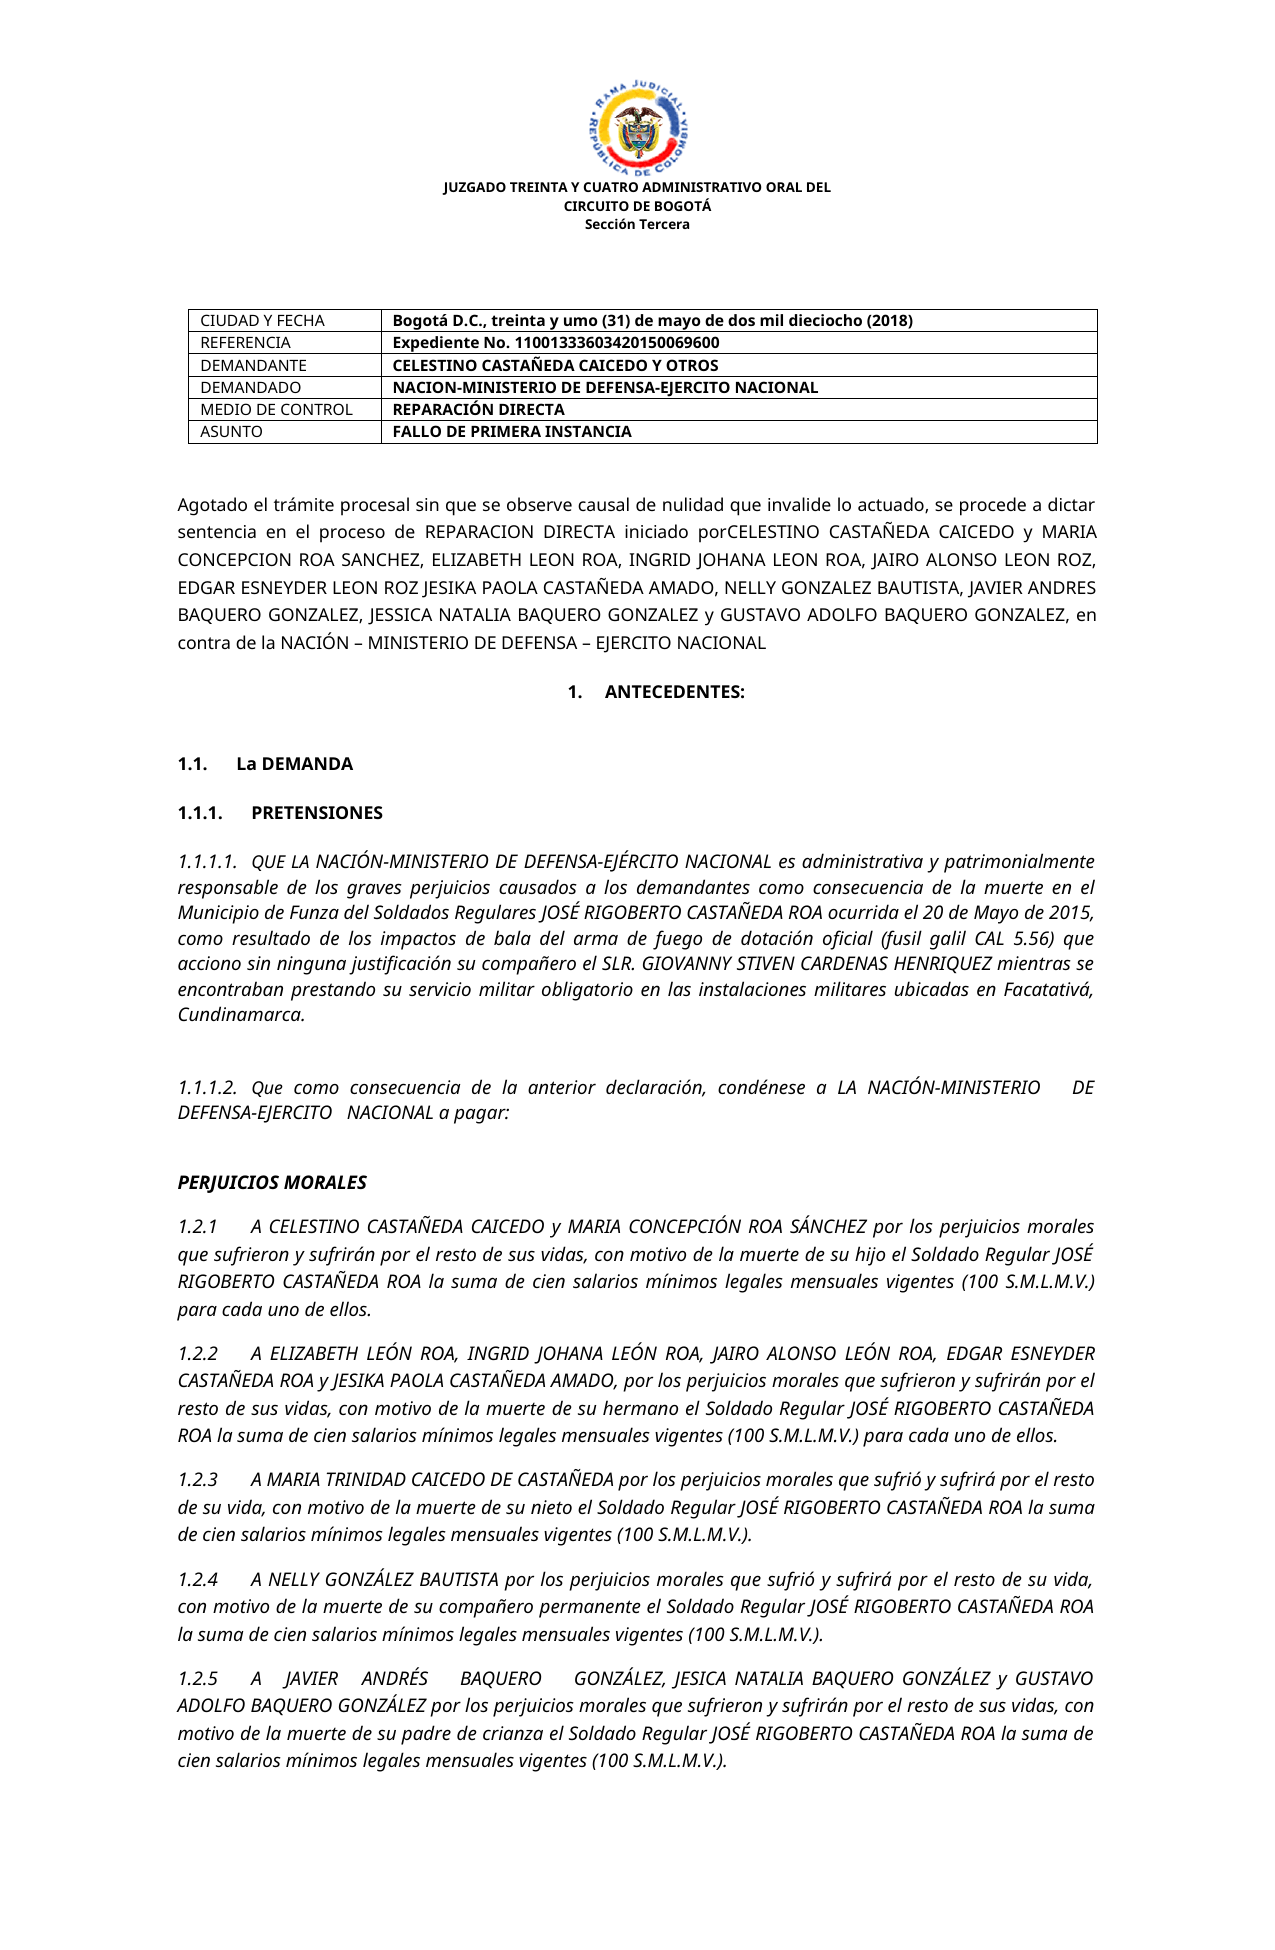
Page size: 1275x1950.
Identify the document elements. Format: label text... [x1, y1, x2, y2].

table_cell FALLO DE PRIMERA INSTANCIA [382, 421, 1097, 442]
list QUE LA NACIÓN-MINISTERIO DE DEFENSA-EJÉRCITO NACIONAL es administrativa y patrimonialmente responsable de los graves perjuicios causados a los demandantes como consecuencia de la muerte en el Municipio de Funza del Soldados Regulares JOSÉ RIGOBERTO CASTAÑEDA ROA ocurrida el 20 de Mayo de 2015, como resultado de los impactos de bala del arma de fuego de dotación oficial (fusil galil CAL 5.56) que acciono sin ninguna justificación su compañero el SLR. GIOVANNY STIVEN CARDENAS HENRIQUEZ mientras se encontraban prestando su servicio militar obligatorio en las instalaciones militares ubicadas en Facatativá, Cundinamarca. [177, 848, 1098, 1027]
text 1.2.3 A MARIA TRINIDAD CAICEDO DE CASTAÑEDA por los perjuicios morales que sufrió y sufrirá por el resto de su vida, con motivo de la muerte de su nieto el Soldado Regular JOSÉ RIGOBERTO CASTAÑEDA ROA la suma de cien salarios mínimos legales mensuales vigentes (100 S.M.L.M.V.). [177, 1467, 1098, 1547]
table_cell ASUNTO [189, 421, 381, 442]
text 1.2.2 A ELIZABETH LEÓN ROA, INGRID JOHANA LEÓN ROA, JAIRO ALONSO LEÓN ROA, EDGAR ESNEYDER CASTAÑEDA ROA y JESIKA PAOLA CASTAÑEDA AMADO, por los perjuicios morales que sufrieron y sufrirán por el resto de sus vidas, con motivo de la muerte de su hermano el Soldado Regular JOSÉ RIGOBERTO CASTAÑEDA ROA la suma de cien salarios mínimos legales mensuales vigentes (100 S.M.L.M.V.) para cada uno de ellos. [177, 1340, 1098, 1448]
text Agotado el trámite procesal sin que se observe causal de nulidad que invalide lo actuado, se procede a dictar sentencia en el proceso de REPARACION DIRECTA iniciado porCELESTINO CASTAÑEDA CAICEDO y MARIA CONCEPCION ROA SANCHEZ, ELIZABETH LEON ROA, INGRID JOHANA LEON ROA, JAIRO ALONSO LEON ROZ, EDGAR ESNEYDER LEON ROZ JESIKA PAOLA CASTAÑEDA AMADO, NELLY GONZALEZ BAUTISTA, JAVIER ANDRES BAQUERO GONZALEZ, JESSICA NATALIA BAQUERO GONZALEZ y GUSTAVO ADOLFO BAQUERO GONZALEZ, en contra de la NACIÓN – MINISTERIO DE DEFENSA – EJERCITO NACIONAL [177, 492, 1098, 655]
table_cell NACION-MINISTERIO DE DEFENSA-EJERCITO NACIONAL [382, 377, 1097, 398]
text 1.2.1 A CELESTINO CASTAÑEDA CAICEDO y MARIA CONCEPCIÓN ROA SÁNCHEZ por los perjuicios morales que sufrieron y sufrirán por el resto de sus vidas, con motivo de la muerte de su hijo el Soldado Regular JOSÉ RIGOBERTO CASTAÑEDA ROA la suma de cien salarios mínimos legales mensuales vigentes (100 S.M.L.M.V.) para cada uno de ellos. [177, 1213, 1098, 1321]
table_header Bogotá D.C., treinta y umo (31) de mayo de dos mil dieciocho (2018) [382, 310, 1097, 331]
list Que como consecuencia de la anterior declaración, condénese a LA NACIÓN-MINISTERIO DE DEFENSA-EJERCITO NACIONAL a pagar: [177, 1074, 1098, 1125]
table_cell Expediente No. 11001333603420150069600 [382, 332, 1097, 353]
text 1.2.4 A NELLY GONZÁLEZ BAUTISTA por los perjuicios morales que sufrió y sufrirá por el resto de su vida, con motivo de la muerte de su compañero permanente el Soldado Regular JOSÉ RIGOBERTO CASTAÑEDA ROA la suma de cien salarios mínimos legales mensuales vigentes (100 S.M.L.M.V.). [177, 1566, 1098, 1646]
list La DEMANDA [177, 752, 1098, 776]
text 1.2.5 A JAVIER ANDRÉS BAQUERO GONZÁLEZ, JESICA NATALIA BAQUERO GONZÁLEZ y GUSTAVO ADOLFO BAQUERO GONZÁLEZ por los perjuicios morales que sufrieron y sufrirán por el resto de sus vidas, con motivo de la muerte de su padre de crianza el Soldado Regular JOSÉ RIGOBERTO CASTAÑEDA ROA la suma de cien salarios mínimos legales mensuales vigentes (100 S.M.L.M.V.). [177, 1665, 1098, 1773]
table_cell REPARACIÓN DIRECTA [382, 399, 1097, 420]
table_cell CELESTINO CASTAÑEDA CAICEDO Y OTROS [382, 354, 1097, 376]
table_cell MEDIO DE CONTROL [189, 399, 381, 420]
list PRETENSIONES [177, 800, 1098, 824]
table_cell DEMANDADO [189, 377, 381, 398]
text PERJUICIOS MORALES [177, 1169, 1098, 1195]
list ANTECEDENTES: [215, 679, 1098, 703]
table_cell REFERENCIA [189, 332, 381, 353]
table_cell DEMANDANTE [189, 354, 381, 376]
table_header CIUDAD Y FECHA [189, 310, 381, 331]
picture [583, 73, 692, 179]
